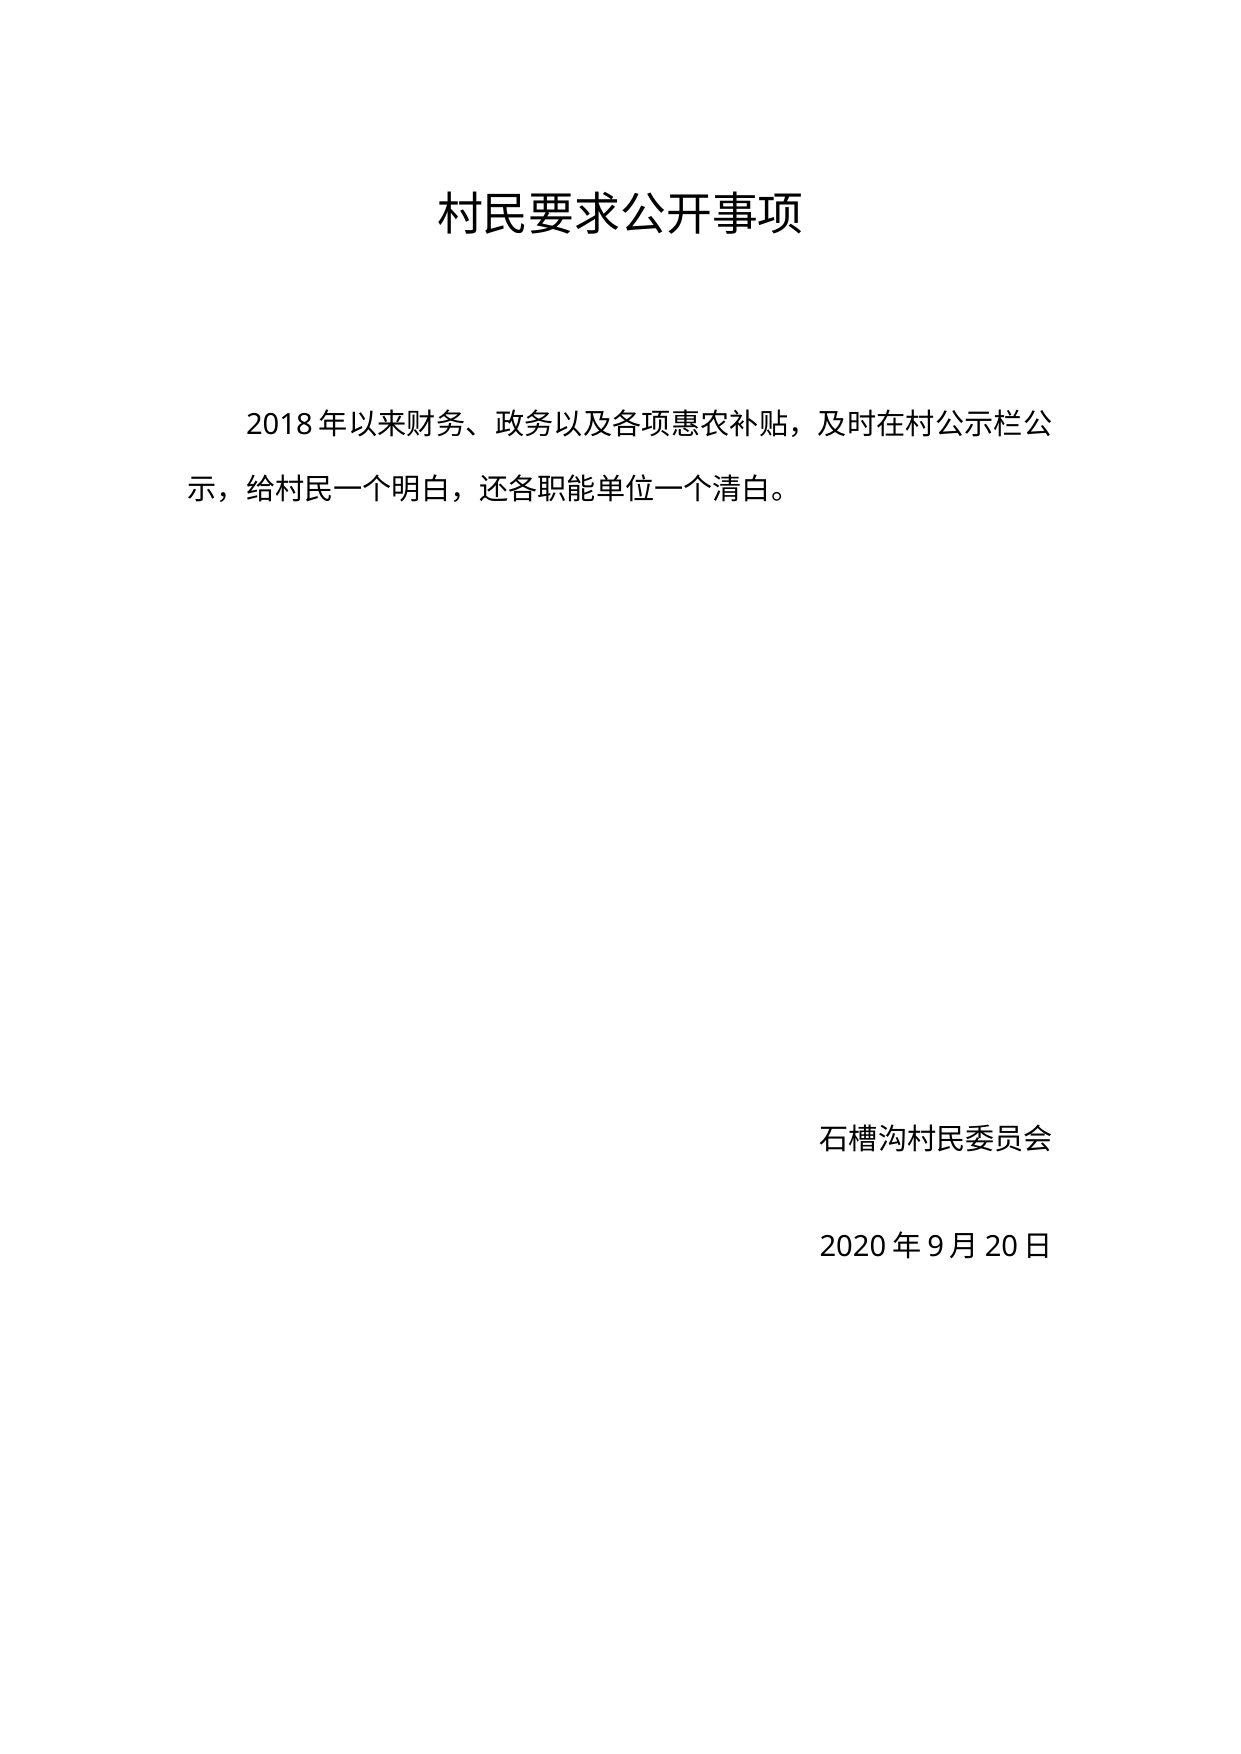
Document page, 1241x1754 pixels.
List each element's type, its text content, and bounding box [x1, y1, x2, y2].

text 石槽沟村民委员会 [187, 1104, 1053, 1169]
text 2018年以来财务、政务以及各项惠农补贴，及时在村公示栏公示，给村民一个明白，还各职能单位一个清白。 [187, 389, 1053, 519]
text 村民要求公开事项 [187, 162, 1053, 259]
text 2020年9月20日 [187, 1212, 1053, 1277]
